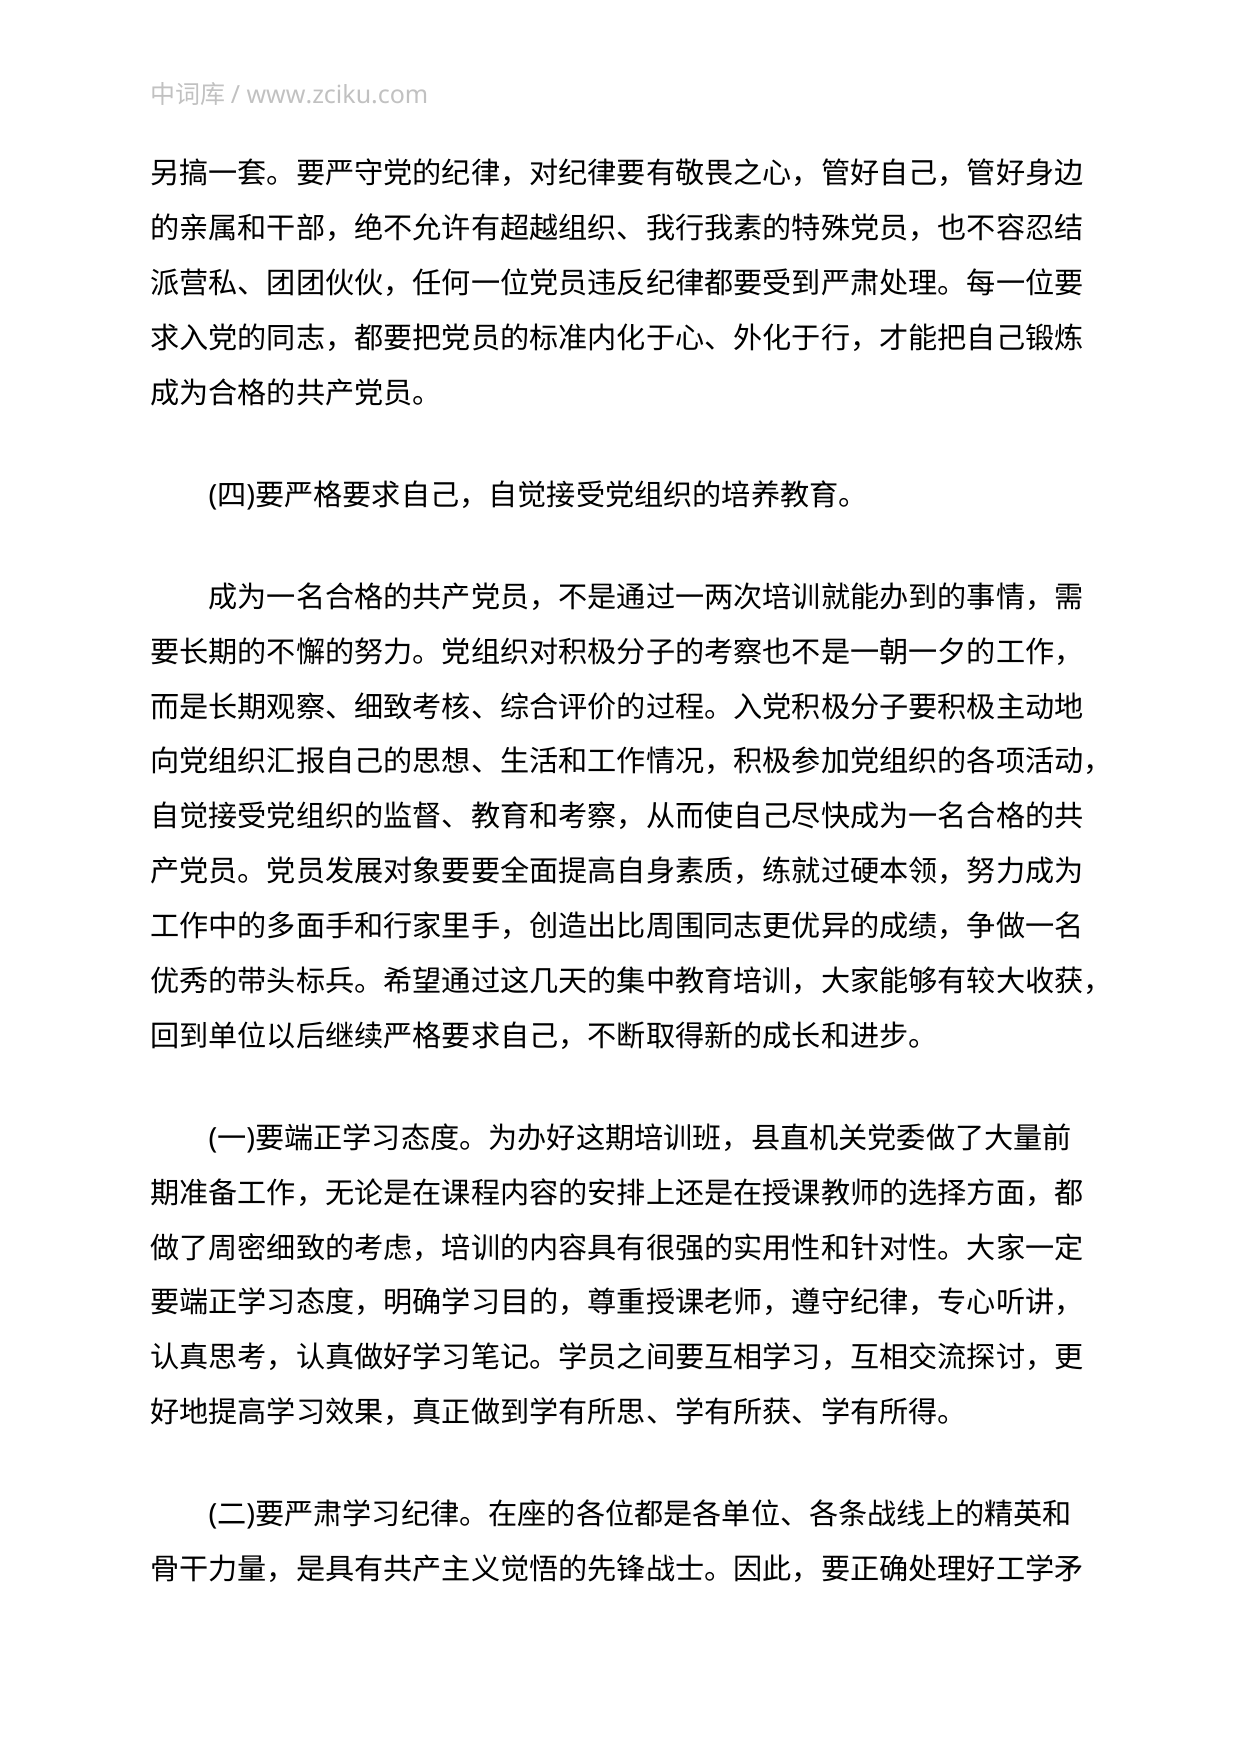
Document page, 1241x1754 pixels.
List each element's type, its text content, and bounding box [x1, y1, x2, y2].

text 成为一名合格的共产党员，不是通过一两次培训就能办到的事情，需要长期的不懈的努力。党组织对积极分子的考察也不是一朝一夕的工作，而是长期观察、细致考核、综合评价的过程。入党积极分子要积极主动地向党组织汇报自己的思想、生活和工作情况，积极参加党组织的各项活动，自觉接受党组织的监督、教育和考察，从而使自己尽快成为一名合格的共产党员。党员发展对象要要全面提高自身素质，练就过硬本领，努力成为工作中的多面手和行家里手，创造出比周围同志更优异的成绩，争做一名优秀的带头标兵。希望通过这几天的集中教育培训，大家能够有较大收获，回到单位以后继续严格要求自己，不断取得新的成长和进步。 [150, 573, 1090, 1055]
text (四)要严格要求自己，自觉接受党组织的培养教育。 [150, 471, 1090, 514]
text (一)要端正学习态度。为办好这期培训班，县直机关党委做了大量前期准备工作，无论是在课程内容的安排上还是在授课教师的选择方面，都做了周密细致的考虑，培训的内容具有很强的实用性和针对性。大家一定要端正学习态度，明确学习目的，尊重授课老师，遵守纪律，专心听讲，认真思考，认真做好学习笔记。学员之间要互相学习，互相交流探讨，更好地提高学习效果，真正做到学有所思、学有所获、学有所得。 [150, 1114, 1090, 1431]
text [150, 1491, 1090, 1588]
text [150, 150, 1090, 412]
